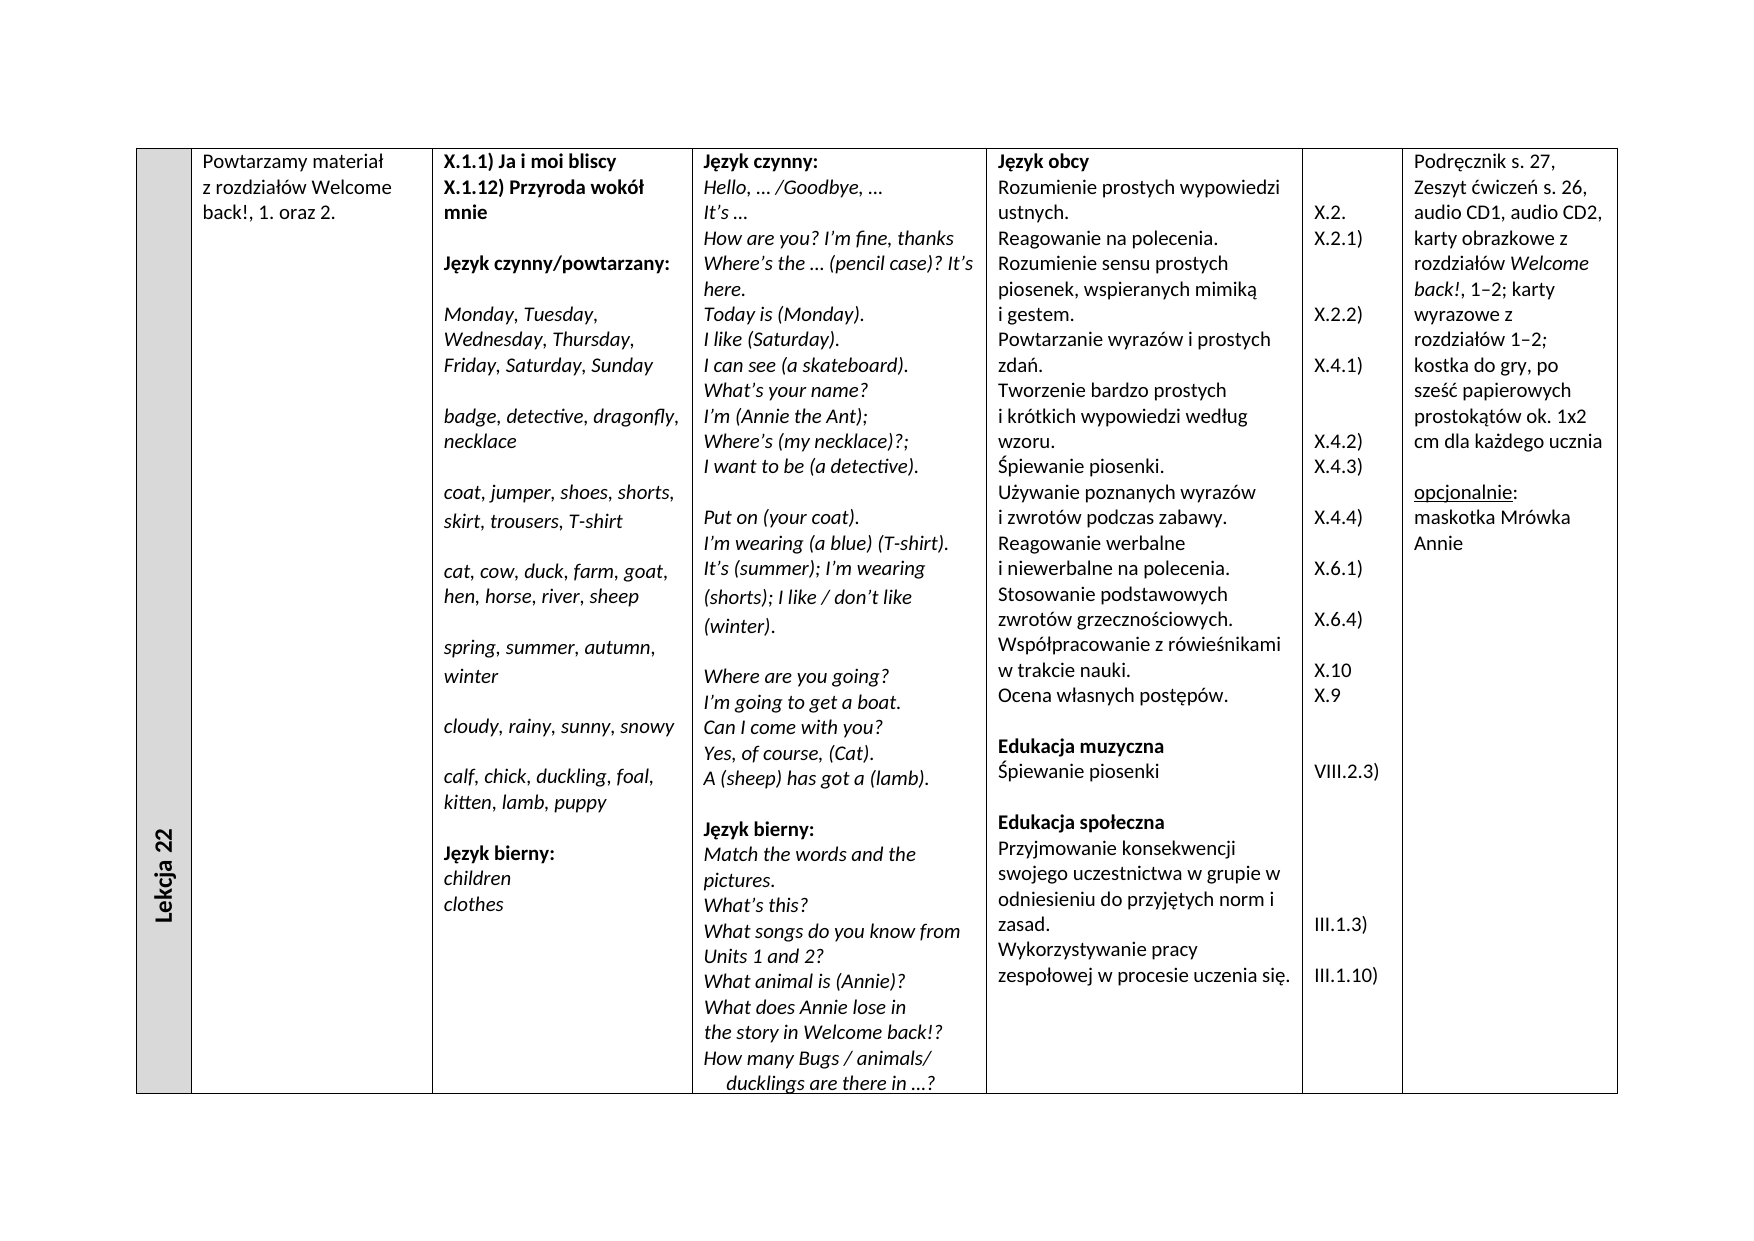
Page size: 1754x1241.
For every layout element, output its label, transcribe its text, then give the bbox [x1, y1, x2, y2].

table_header Lekcja 22 [137, 149, 191, 1093]
table_header X.1.1) Ja i moi bliscy X.1.12) Przyroda wokół mnie Język czynny/powtarzany: Monday, Tuesday, Wednesday, Thursday, Friday, Saturday, Sunday badge, detective, dragonfly, necklace coat, jumper, shoes, shorts, skirt, trousers, T-shirt cat, cow, duck, farm, goat, hen, horse, river, sheep spring, summer, autumn, winter cloudy, rainy, sunny, snowy calf, chick, duckling, foal, kitten, lamb, puppy Język bierny: children clothes [433, 149, 692, 1093]
table_header Podręcznik s. 27, Zeszyt ćwiczeń s. 26, audio CD1, audio CD2, karty obrazkowe z rozdziałów Welcome back!, 1–2; karty wyrazowe z rozdziałów 1–2; kostka do gry, po sześć papierowych prostokątów ok. 1x2 cm dla każdego ucznia opcjonalnie: maskotka Mrówka Annie [1403, 149, 1617, 1093]
table_header Język czynny: Hello, … /Goodbye, … It’s … How are you? I’m fine, thanks Where’s the … (pencil case)? It’s here. Today is (Monday). I like (Saturday). I can see (a skateboard). What’s your name? I’m (Annie the Ant); Where’s (my necklace)?; I want to be (a detective). Put on (your coat). I’m wearing (a blue) (T-shirt). It’s (summer); I’m wearing (shorts); I like / don’t like (winter). Where are you going? I’m going to get a boat. Can I come with you? Yes, of course, (Cat). A (sheep) has got a (lamb). Język bierny: Match the words and the pictures. What’s this? What songs do you know from Units 1 and 2? What animal is (Annie)? What does Annie lose in the story in Welcome back!? How many Bugs / animals/ ducklings are there in …? What colour is (Annie’s coat) on page (8)? What is (Mr Beetle) wearing in picture (4 on page 10)? Who says / Which animal says …? What’s the season in picture (c) on page (13)? What’s the weather like in picture (a) on page (13)? What (baby animals) can you see in activity (4) on page (23)? 1 5 What game do Sam and Lia play on page 24? Act out. Find. Listen. Match. Play. Sing. [693, 149, 986, 1093]
table_header Powtarzamy materiał z rozdziałów Welcome back!, 1. oraz 2. [192, 149, 432, 1093]
table_header Język obcy Rozumienie prostych wypowiedzi ustnych. Reagowanie na polecenia. Rozumienie sensu prostych piosenek, wspieranych mimiką i gestem. Powtarzanie wyrazów i prostych zdań. Tworzenie bardzo prostych i krótkich wypowiedzi według wzoru. Śpiewanie piosenki. Używanie poznanych wyrazów i zwrotów podczas zabawy. Reagowanie werbalne i niewerbalne na polecenia. Stosowanie podstawowych zwrotów grzecznościowych. Współpracowanie z rówieśnikami w trakcie nauki. Ocena własnych postępów. Edukacja muzyczna Śpiewanie piosenki Edukacja społeczna Przyjmowanie konsekwencji swojego uczestnictwa w grupie w odniesieniu do przyjętych norm i zasad. Wykorzystywanie pracy zespołowej w procesie uczenia się. [987, 149, 1302, 1093]
table_header X.2. X.2.1) X.2.2) X.4.1) X.4.2) X.4.3) X.4.4) X.6.1) X.6.4) X.10 X.9 VIII.2.3) III.1.3) III.1.10) [1303, 149, 1402, 1093]
